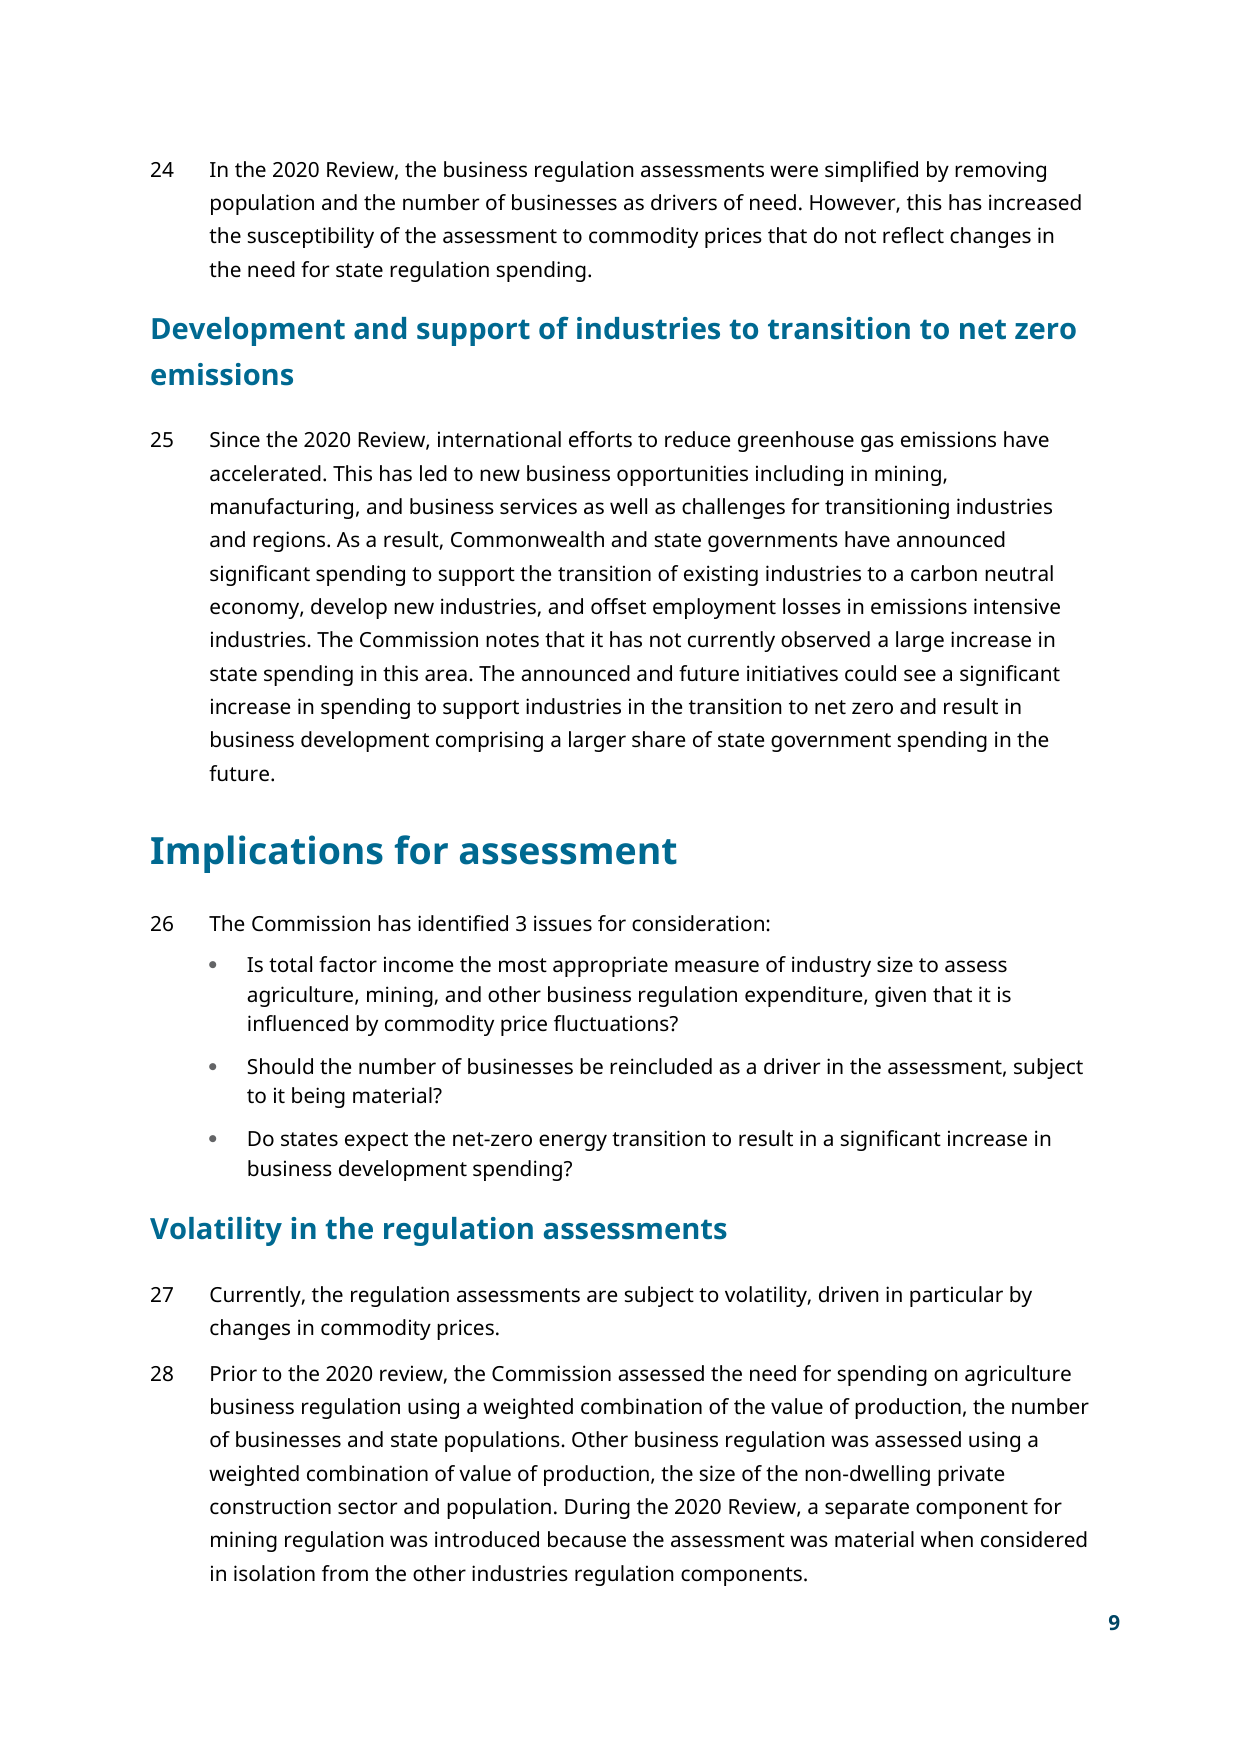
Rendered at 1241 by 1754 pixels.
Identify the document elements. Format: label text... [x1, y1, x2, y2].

subtitle Development and support of industries to transition to net zero emissions [150, 308, 1090, 394]
text Should the number of businesses be reincluded as a driver in the assessment, subject to it being material? [209, 1052, 1090, 1110]
list Prior to the 2020 review, the Commission assessed the need for spending on agriculture business regulation using a weighted combination of the value of production, the number of businesses and state populations. Other business regulation was assessed using a weighted combination of value of production, the size of the non-dwelling private construction sector and population. During the 2020 Review, a separate component for mining regulation was introduced because the assessment was material when considered in isolation from the other industries regulation components. [150, 1354, 1090, 1587]
subtitle Implications for assessment [150, 824, 1090, 876]
list Currently, the regulation assessments are subject to volatility, driven in particular by changes in commodity prices. [150, 1275, 1090, 1342]
subtitle Volatility in the regulation assessments [150, 1208, 1090, 1248]
list In the 2020 Review, the business regulation assessments were simplified by removing population and the number of businesses as drivers of need. However, this has increased the susceptibility of the assessment to commodity prices that do not reflect changes in the need for state regulation spending. [150, 150, 1090, 283]
list Since the 2020 Review, international efforts to reduce greenhouse gas emissions have accelerated. This has led to new business opportunities including in mining, manufacturing, and business services as well as challenges for transitioning industries and regions. As a result, Commonwealth and state governments have announced significant spending to support the transition of existing industries to a carbon neutral economy, develop new industries, and offset employment losses in emissions intensive industries. The Commission notes that it has not currently observed a large increase in state spending in this area. The announced and future initiatives could see a significant increase in spending to support industries in the transition to net zero and result in business development comprising a larger share of state government spending in the future. [150, 420, 1090, 787]
text Do states expect the net-zero energy transition to result in a significant increase in business development spending? [209, 1124, 1090, 1182]
list The Commission has identified 3 issues for consideration: [150, 904, 1090, 937]
text Is total factor income the most appropriate measure of industry size to assess agriculture, mining, and other business regulation expenditure, given that it is influenced by commodity price fluctuations? [209, 950, 1090, 1038]
